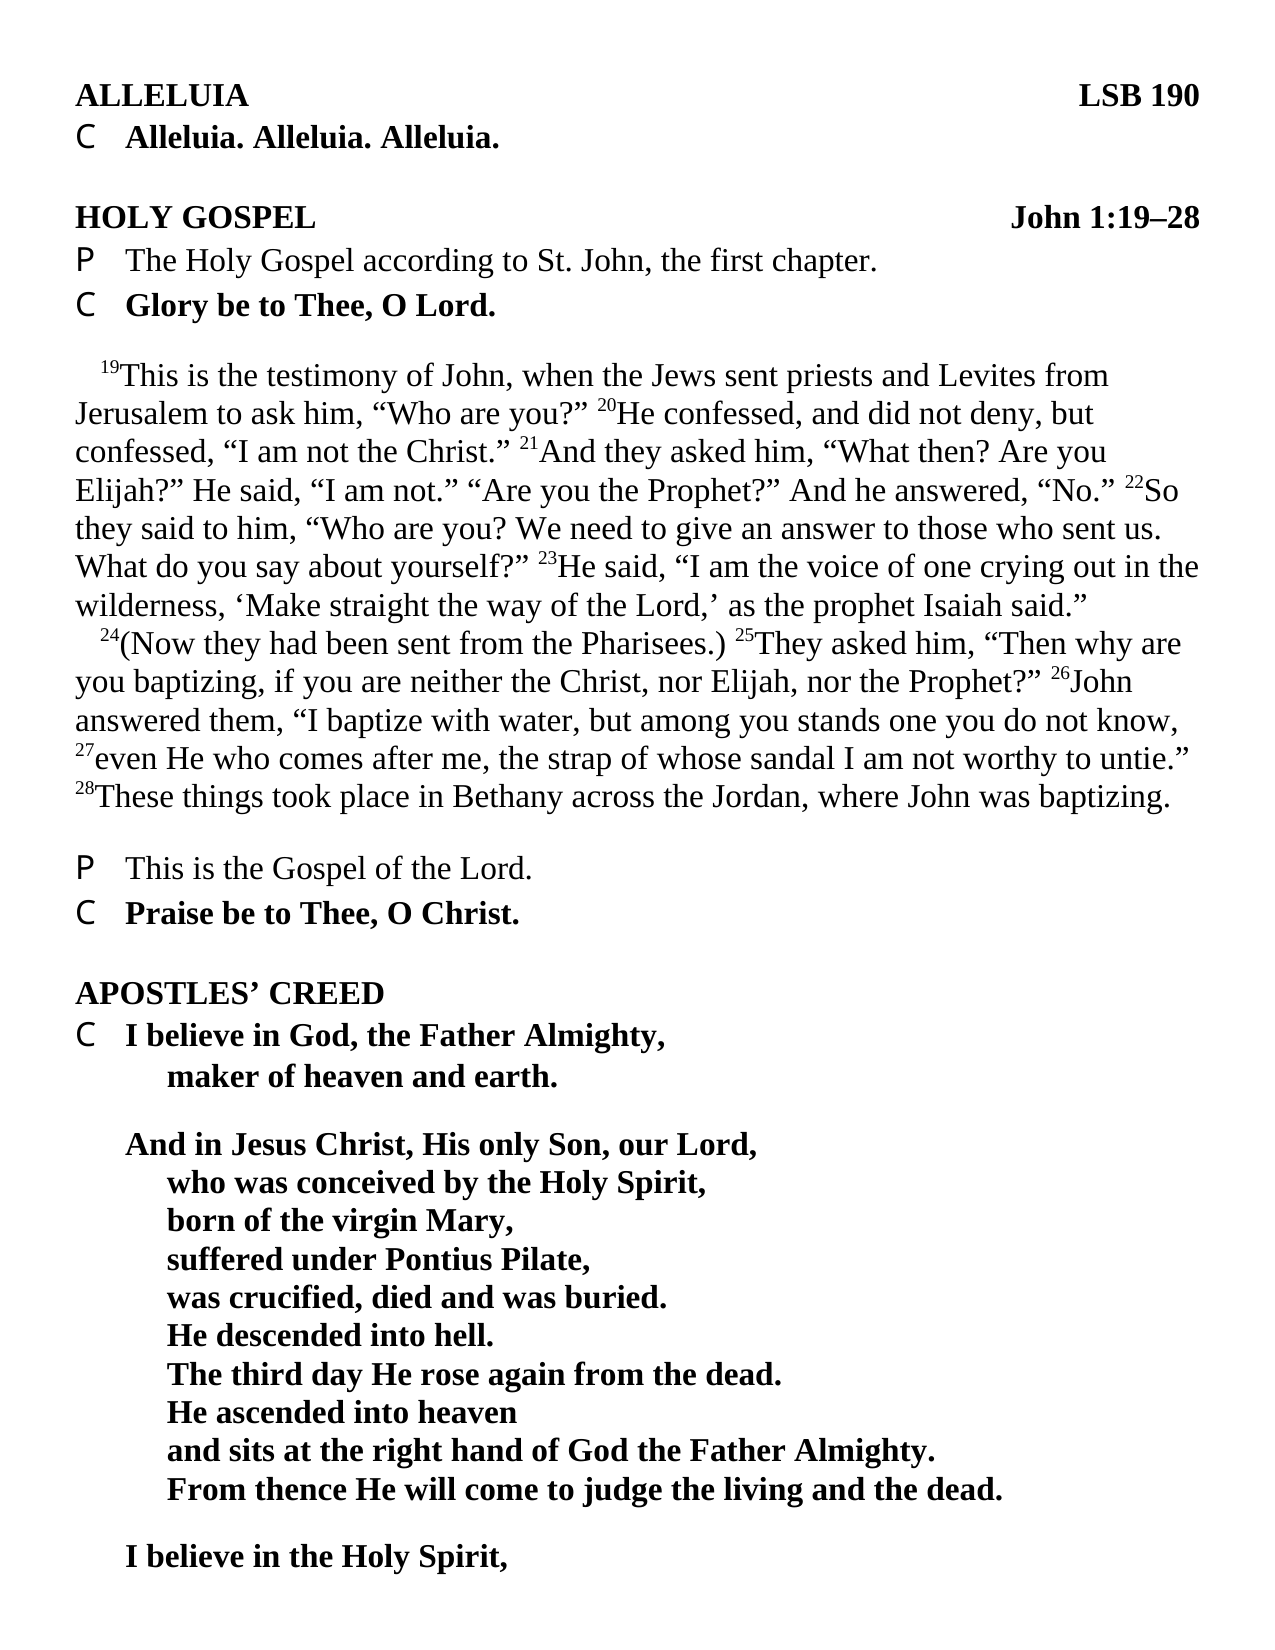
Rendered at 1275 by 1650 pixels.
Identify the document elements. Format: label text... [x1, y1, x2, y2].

text I believe in the Holy Spirit, [125, 1536, 1200, 1574]
text maker of heaven and earth. [125, 1057, 1200, 1095]
text was crucified, died and was buried. [125, 1277, 1200, 1315]
text 24(Now they had been sent from the Pharisees.) 25They asked him, “Then why are you baptizing, if you are neither the Christ, nor Elijah, nor the Prophet?” 26John answered them, “I baptize with water, but among you stands one you do not know, 27even He who comes after me, the strap of whose sandal I am not worthy to untie.” 28These things took place in Bethany across the Jordan, where John was baptizing. [75, 623, 1200, 815]
text C I believe in God, the Father Almighty, [75, 1011, 1200, 1057]
text 19This is the testimony of John, when the Jews sent priests and Levites from Jerusalem to ask him, “Who are you?” 20He confessed, and did not deny, but confessed, “I am not the Christ.” 21And they asked him, “What then? Are you Elijah?” He said, “I am not.” “Are you the Prophet?” And he answered, “No.” 22So they said to him, “Who are you? We need to give an answer to those who sent us. What do you say about yourself?” 23He said, “I am the voice of one crying out in the wilderness, ‘Make straight the way of the Lord,’ as the prophet Isaiah said.” [75, 355, 1200, 623]
text P The Holy Gospel according to St. John, the first chapter. [75, 235, 1200, 281]
text who was conceived by the Holy Spirit, [125, 1162, 1200, 1200]
text HOLY GOSPEL John 1:19–28 [75, 197, 1200, 235]
text From thence He will come to judge the living and the dead. [125, 1469, 1200, 1507]
text C Glory be to Thee, O Lord. [75, 281, 1200, 326]
text The third day He rose again from the dead. [125, 1354, 1200, 1392]
text APOSTLES’ CREED [75, 973, 1200, 1011]
text C Praise be to Thee, O Christ. [75, 889, 1200, 934]
text He descended into hell. [125, 1315, 1200, 1354]
text suffered under Pontius Pilate, [125, 1239, 1200, 1277]
text born of the virgin Mary, [125, 1200, 1200, 1239]
text P This is the Gospel of the Lord. [75, 844, 1200, 889]
text C Alleluia. Alleluia. Alleluia. [75, 113, 1200, 159]
text He ascended into heaven [125, 1392, 1200, 1430]
text And in Jesus Christ, His only Son, our Lord, [125, 1124, 1200, 1162]
text and sits at the right hand of God the Father Almighty. [125, 1430, 1200, 1469]
text ALLELUIA LSB 190 [75, 75, 1200, 113]
